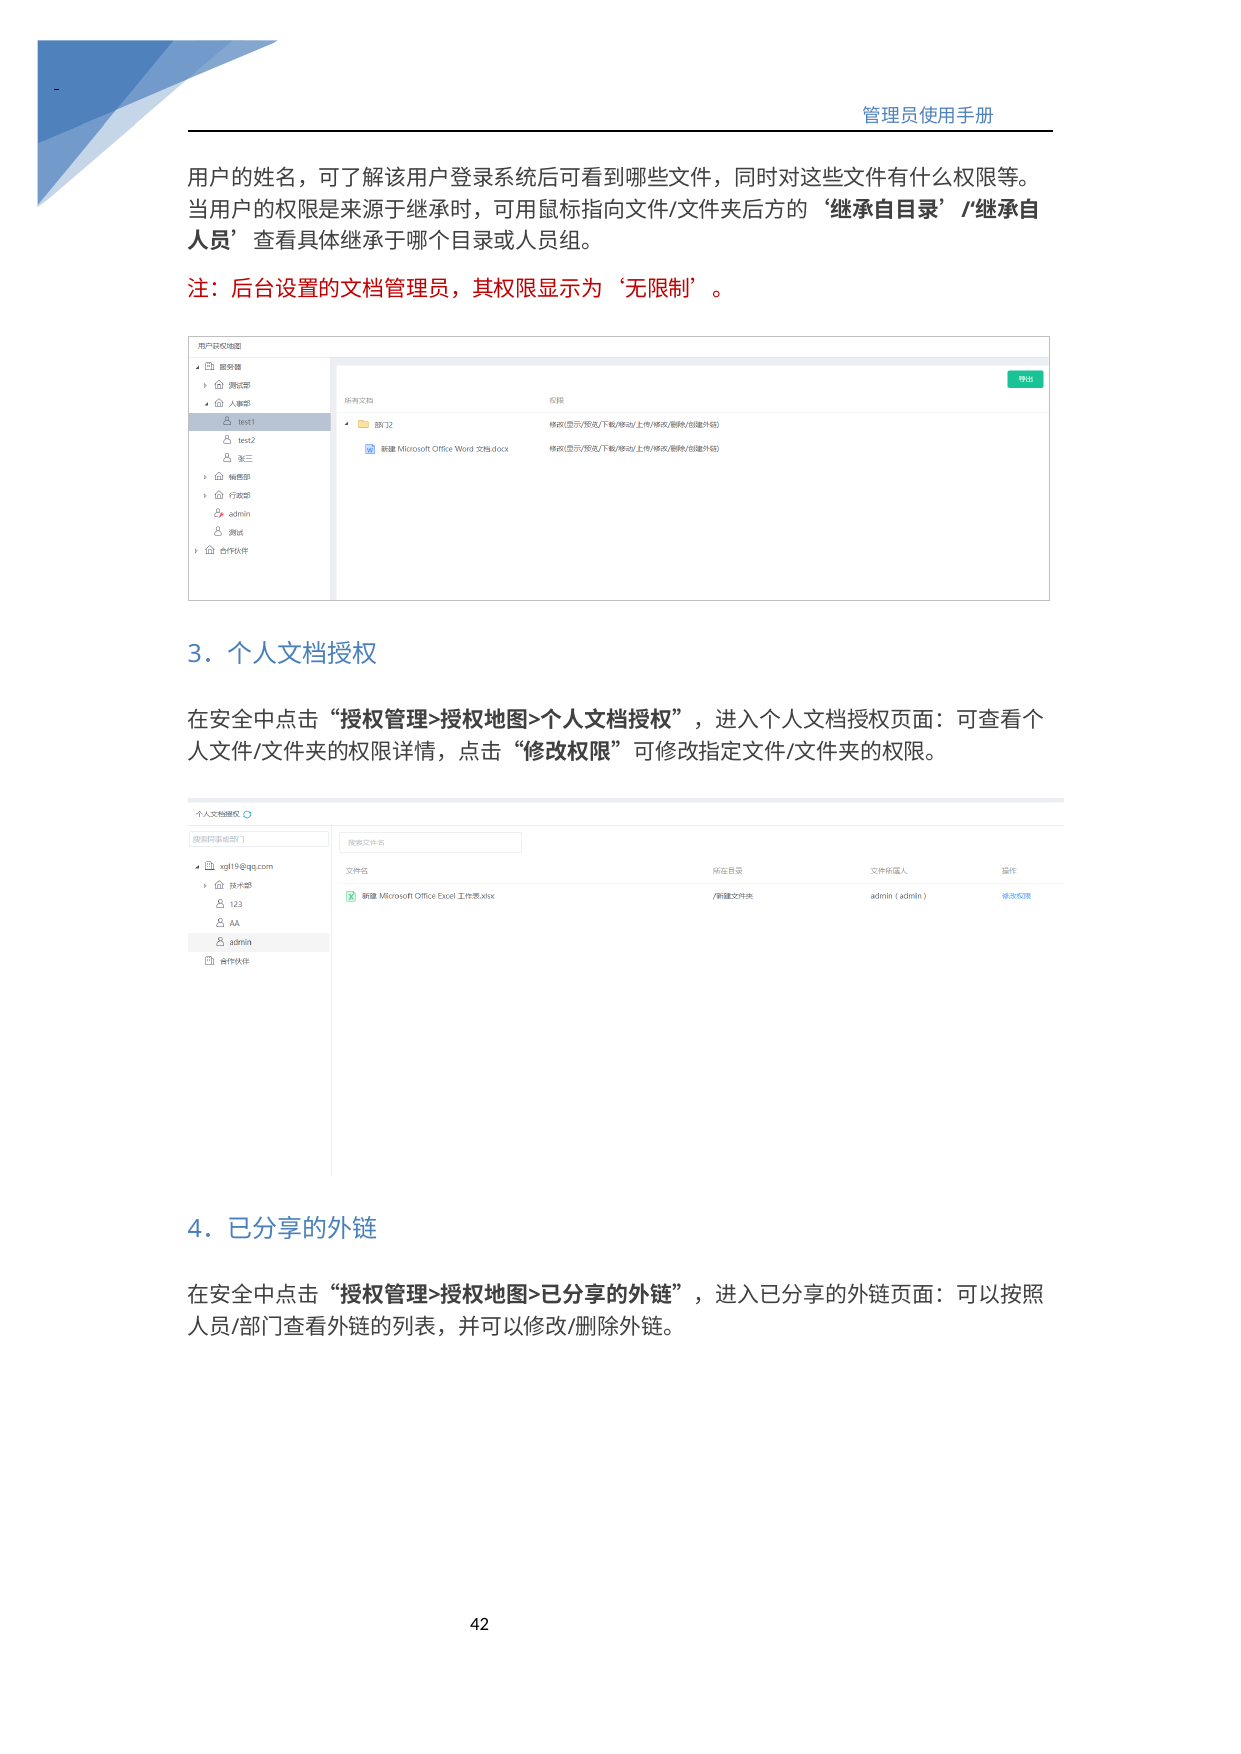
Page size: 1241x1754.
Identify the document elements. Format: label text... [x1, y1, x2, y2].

text 在安全中点击“授权管理>授权地图>已分享的外链”，进入已分享的外链页面：可以按照人员/部门查看外链的列表，并可以修改/删除外链。 [187, 1277, 1053, 1340]
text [187, 160, 1053, 255]
text 注：后台设置的文档管理员，其权限显示为‘无限制’。 [187, 271, 1053, 303]
subtitle 个人文档授权 [187, 634, 1053, 670]
picture [37, 40, 279, 209]
picture [187, 798, 1064, 1176]
text 在安全中点击“授权管理>授权地图>个人文档授权”，进入个人文档授权页面：可查看个人文件/文件夹的权限详情，点击“修改权限”可修改指定文件/文件夹的权限。 [187, 702, 1053, 766]
subtitle 已分享的外链 [187, 1208, 1053, 1244]
picture [189, 337, 1049, 600]
